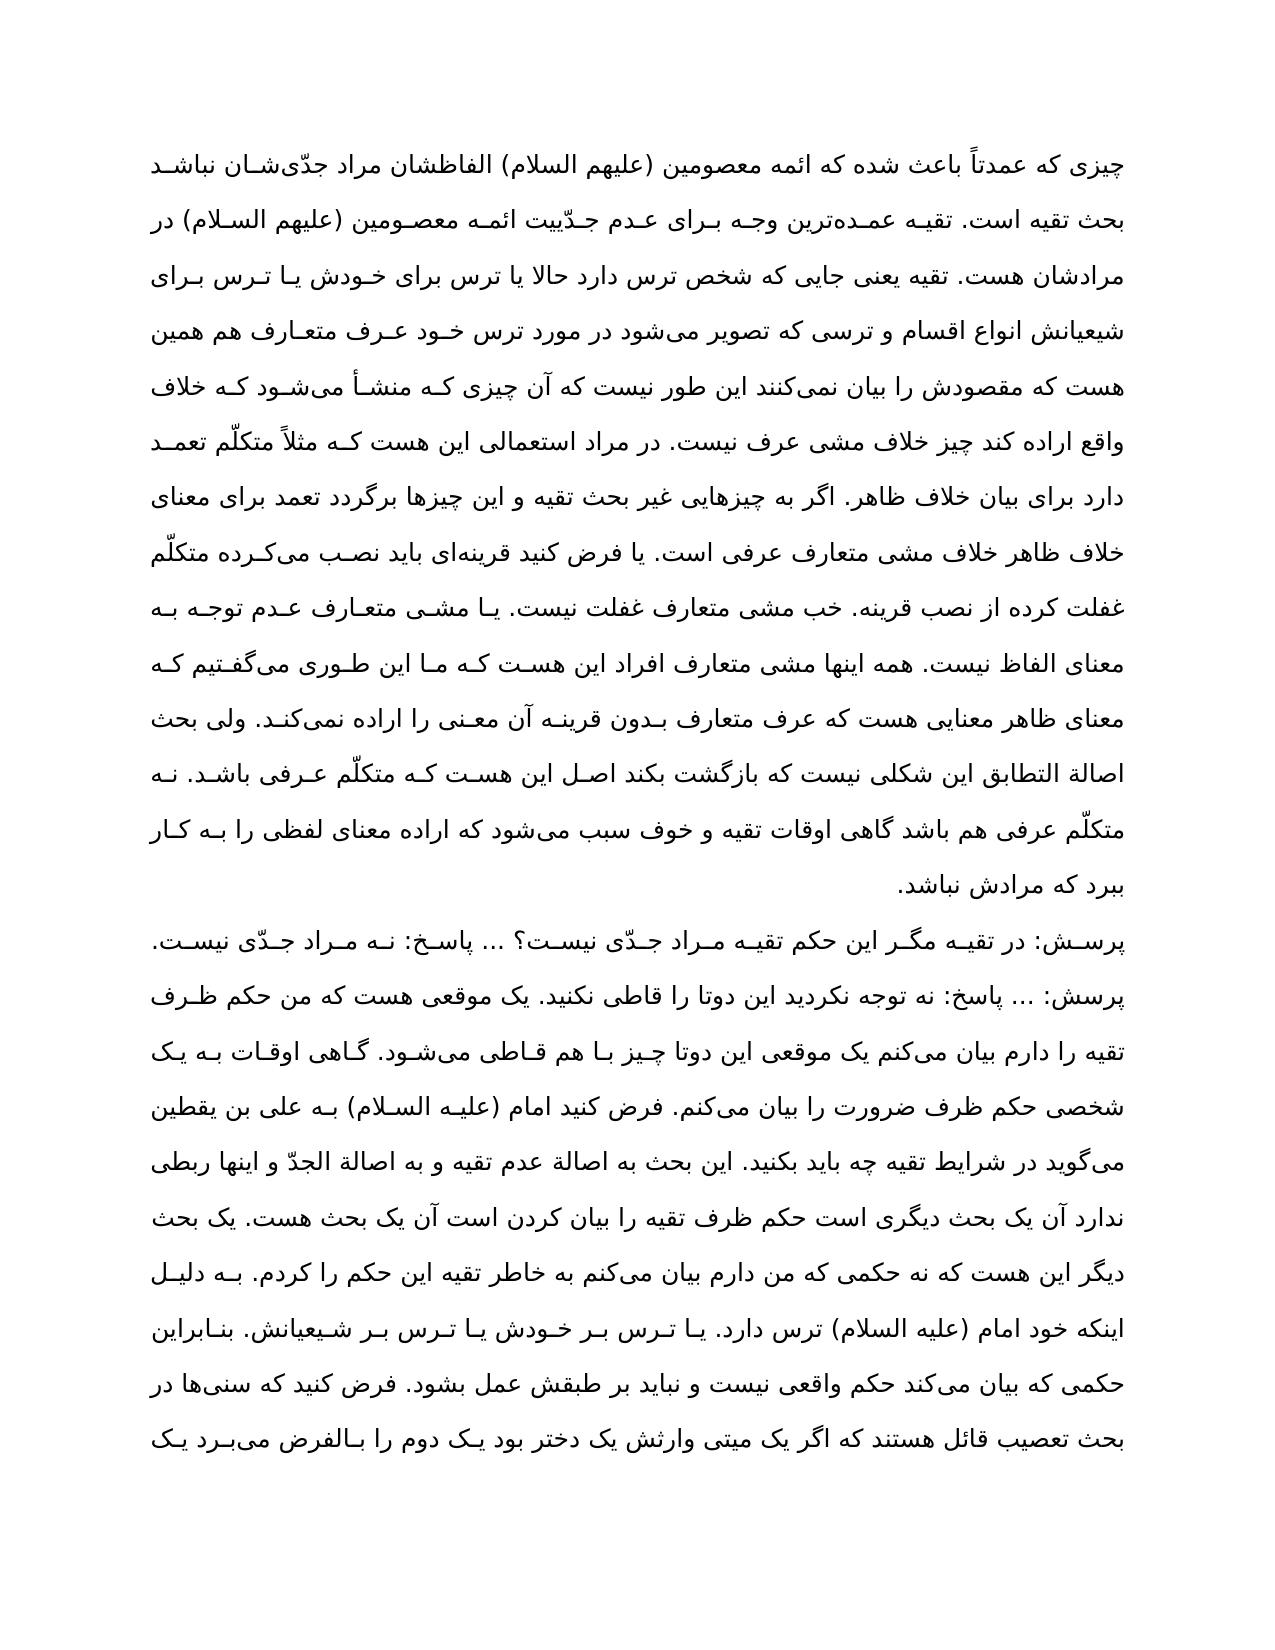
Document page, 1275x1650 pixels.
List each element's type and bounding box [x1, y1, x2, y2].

text [150, 150, 1125, 899]
text [150, 926, 1125, 1454]
